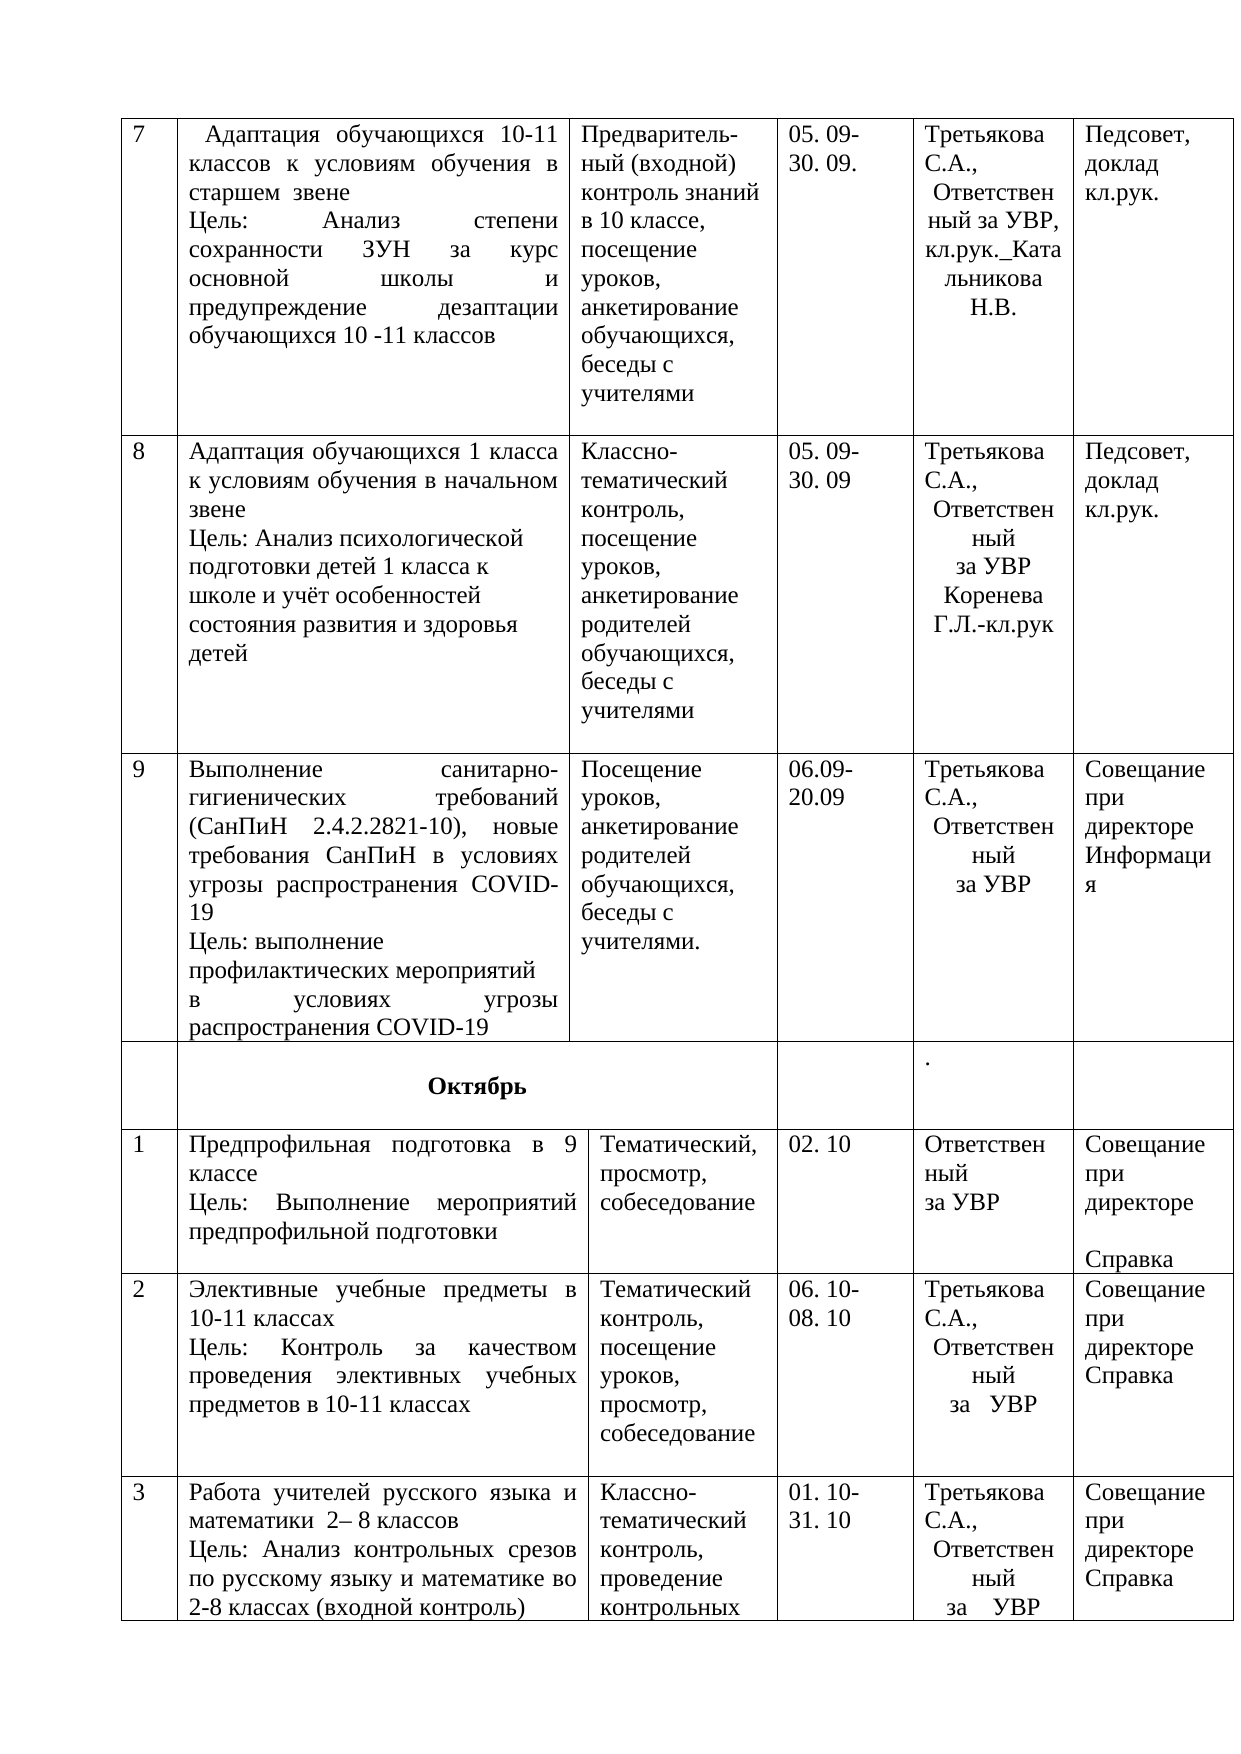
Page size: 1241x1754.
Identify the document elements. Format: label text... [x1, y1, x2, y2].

table_cell Адаптация обучающихся 10-11 классов к условиям обучения в старшем звене Цель: Анализ степени сохранности ЗУН за курс основной школы и предупреждение дезаптации обучающихся 10 -11 классов [178, 119, 569, 435]
table_cell Третьякова С.А., Ответствен ный за УВР, кл.рук._Катальникова Н.В. [914, 119, 1073, 435]
table_cell Элективные учебные предметы в 10-11 классах Цель: Контроль за качеством проведения элективных учебных предметов в 10-11 классах [178, 1274, 588, 1476]
table_cell Октябрь [178, 1042, 777, 1128]
table_cell 01. 10- 31. 10 [778, 1477, 913, 1620]
table_cell Третьякова С.А., Ответствен ный за УВР [914, 1274, 1073, 1476]
table_cell 8 [122, 436, 177, 753]
table_cell Адаптация обучающихся 1 класса к условиям обучения в начальном звене Цель: Анализ психологической подготовки детей 1 класса к школе и учёт особенностей состояния развития и здоровья детей [178, 436, 569, 753]
table_cell . [914, 1042, 1073, 1128]
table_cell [178, 1477, 588, 1620]
table_cell Совещание при директоре Информация [1074, 754, 1233, 1041]
table_cell Третьякова С.А., Ответствен ный за УВР Коренева Г.Л.-кл.рук [914, 436, 1073, 753]
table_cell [1074, 1477, 1233, 1620]
table_cell [1074, 1042, 1233, 1128]
table_cell 7 [122, 119, 177, 435]
table_cell Классно-тематический контроль, посещение уроков, анкетирование родителей обучающихся, беседы с учителями [570, 436, 777, 753]
table_cell 06.09-20.09 [778, 754, 913, 1041]
table_cell Предпрофильная подготовка в 9 классе Цель: Выполнение мероприятий предпрофильной подготовки [178, 1130, 588, 1273]
table_cell Совещание при директоре Справка [1074, 1130, 1233, 1273]
table_cell 1 [122, 1130, 177, 1273]
table_cell 05. 09- 30. 09 [778, 436, 913, 753]
table_cell 9 [122, 754, 177, 1041]
table_cell 06. 10- 08. 10 [778, 1274, 913, 1476]
table_cell 2 [122, 1274, 177, 1476]
table_cell [122, 1042, 177, 1128]
table_cell Ответствен ный за УВР [914, 1130, 1073, 1273]
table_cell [914, 1477, 1073, 1620]
table_cell Посещение уроков, анкетирование родителей обучающихся, беседы с учителями. [570, 754, 777, 1041]
table_cell Тематический контроль, посещение уроков, просмотр, собеседование [589, 1274, 777, 1476]
table_cell Педсовет, доклад кл.рук. [1074, 119, 1233, 435]
table_cell 02. 10 [778, 1130, 913, 1273]
table_cell [778, 1042, 913, 1128]
table_cell 3 [122, 1477, 177, 1620]
table_cell Тематический, просмотр, собеседование [589, 1130, 777, 1273]
table_cell Педсовет, доклад кл.рук. [1074, 436, 1233, 753]
table_cell Третьякова С.А., Ответствен ный за УВР [914, 754, 1073, 1041]
table_cell Предваритель- ный (входной) контроль знаний в 10 классе, посещение уроков, анкетирование обучающихся, беседы с учителями [570, 119, 777, 435]
table_cell Совещание при директоре Справка [1074, 1274, 1233, 1476]
table_cell 05. 09- 30. 09. [778, 119, 913, 435]
table_cell Выполнение санитарно-гигиенических требований (СанПиН 2.4.2.2821-10), новые требования СанПиН в условиях угрозы распространения COVID-19 Цель: выполнение профилактических мероприятий в условиях угрозы распространения COVID-19 [178, 754, 569, 1041]
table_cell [589, 1477, 777, 1620]
